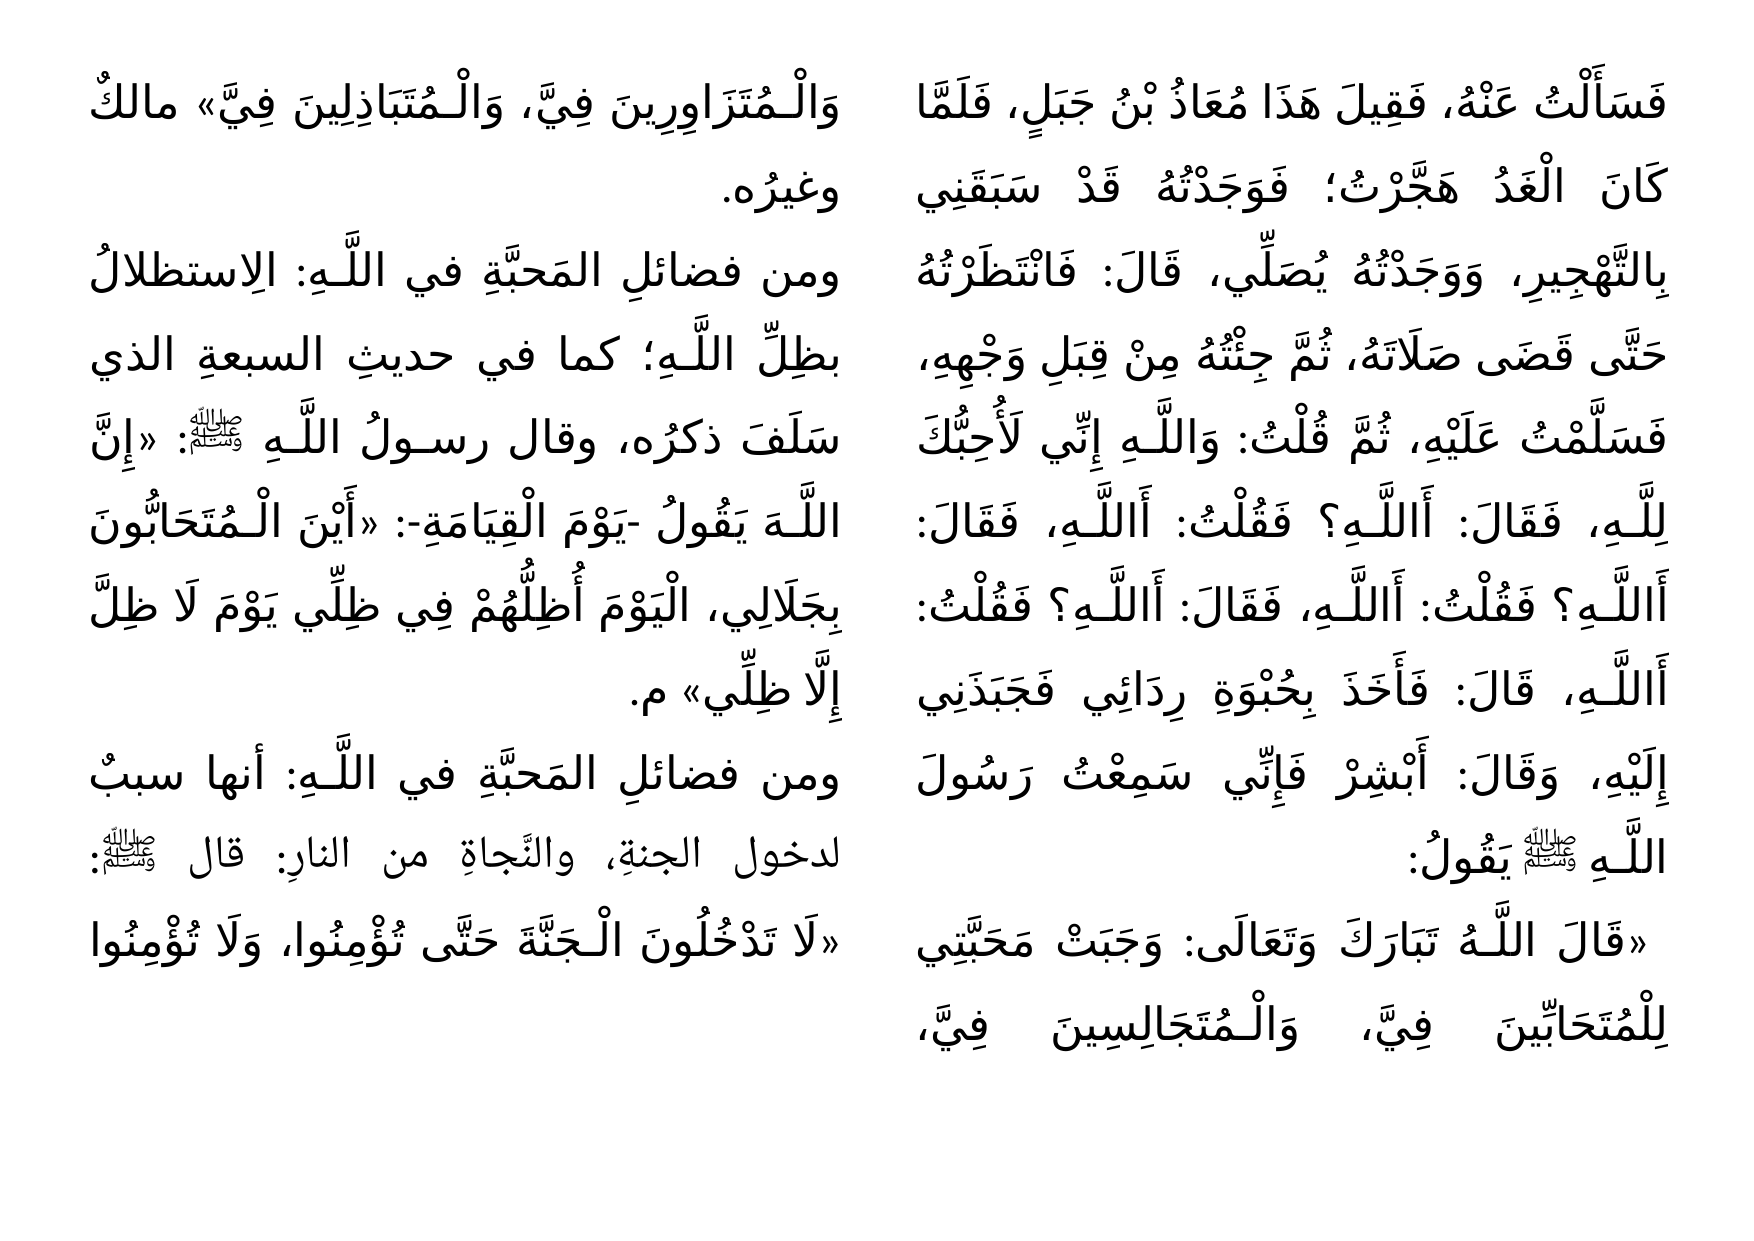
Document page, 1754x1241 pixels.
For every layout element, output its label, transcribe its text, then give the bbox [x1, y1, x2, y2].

text ومن فضائلِ المَحبَّةِ في اللَّـهِ: الِاستظلالُ بظِلِّ اللَّـهِ؛ كما في حديثِ السبعةِ الذي سَلَفَ ذكرُه، وقال رسـولُ اللَّـهِ ﷺ: «إِنَّ اللَّـهَ يَقُولُ -يَوْمَ الْقِيَامَةِ-: «أَيْنَ الْـمُتَحَابُّونَ بِجَلَالِي، الْيَوْمَ أُظِلُّهُمْ فِي ظِلِّي يَوْمَ لَا ظِلَّ إِلَّا ظِلِّي» م. [89, 242, 842, 717]
text «قَالَ اللَّـهُ تَبَارَكَ وَتَعَالَى: وَجَبَتْ مَحَبَّتِي لِلْمُتَحَابِّينَ فِيَّ، وَالْـمُتَجَالِسِينَ فِيَّ، وَالْـمُتَزَاوِرِينَ فِيَّ، وَالْـمُتَبَاذِلِينَ فِيَّ» مالكٌ وغيرُه. [89, 74, 842, 214]
text «قَالَ اللَّـهُ تَبَارَكَ وَتَعَالَى: وَجَبَتْ مَحَبَّتِي لِلْمُتَحَابِّينَ فِيَّ، وَالْـمُتَجَالِسِينَ فِيَّ، وَالْـمُتَزَاوِرِينَ فِيَّ، وَالْـمُتَبَاذِلِينَ فِيَّ» مالكٌ وغيرُه. [916, 912, 1668, 1052]
